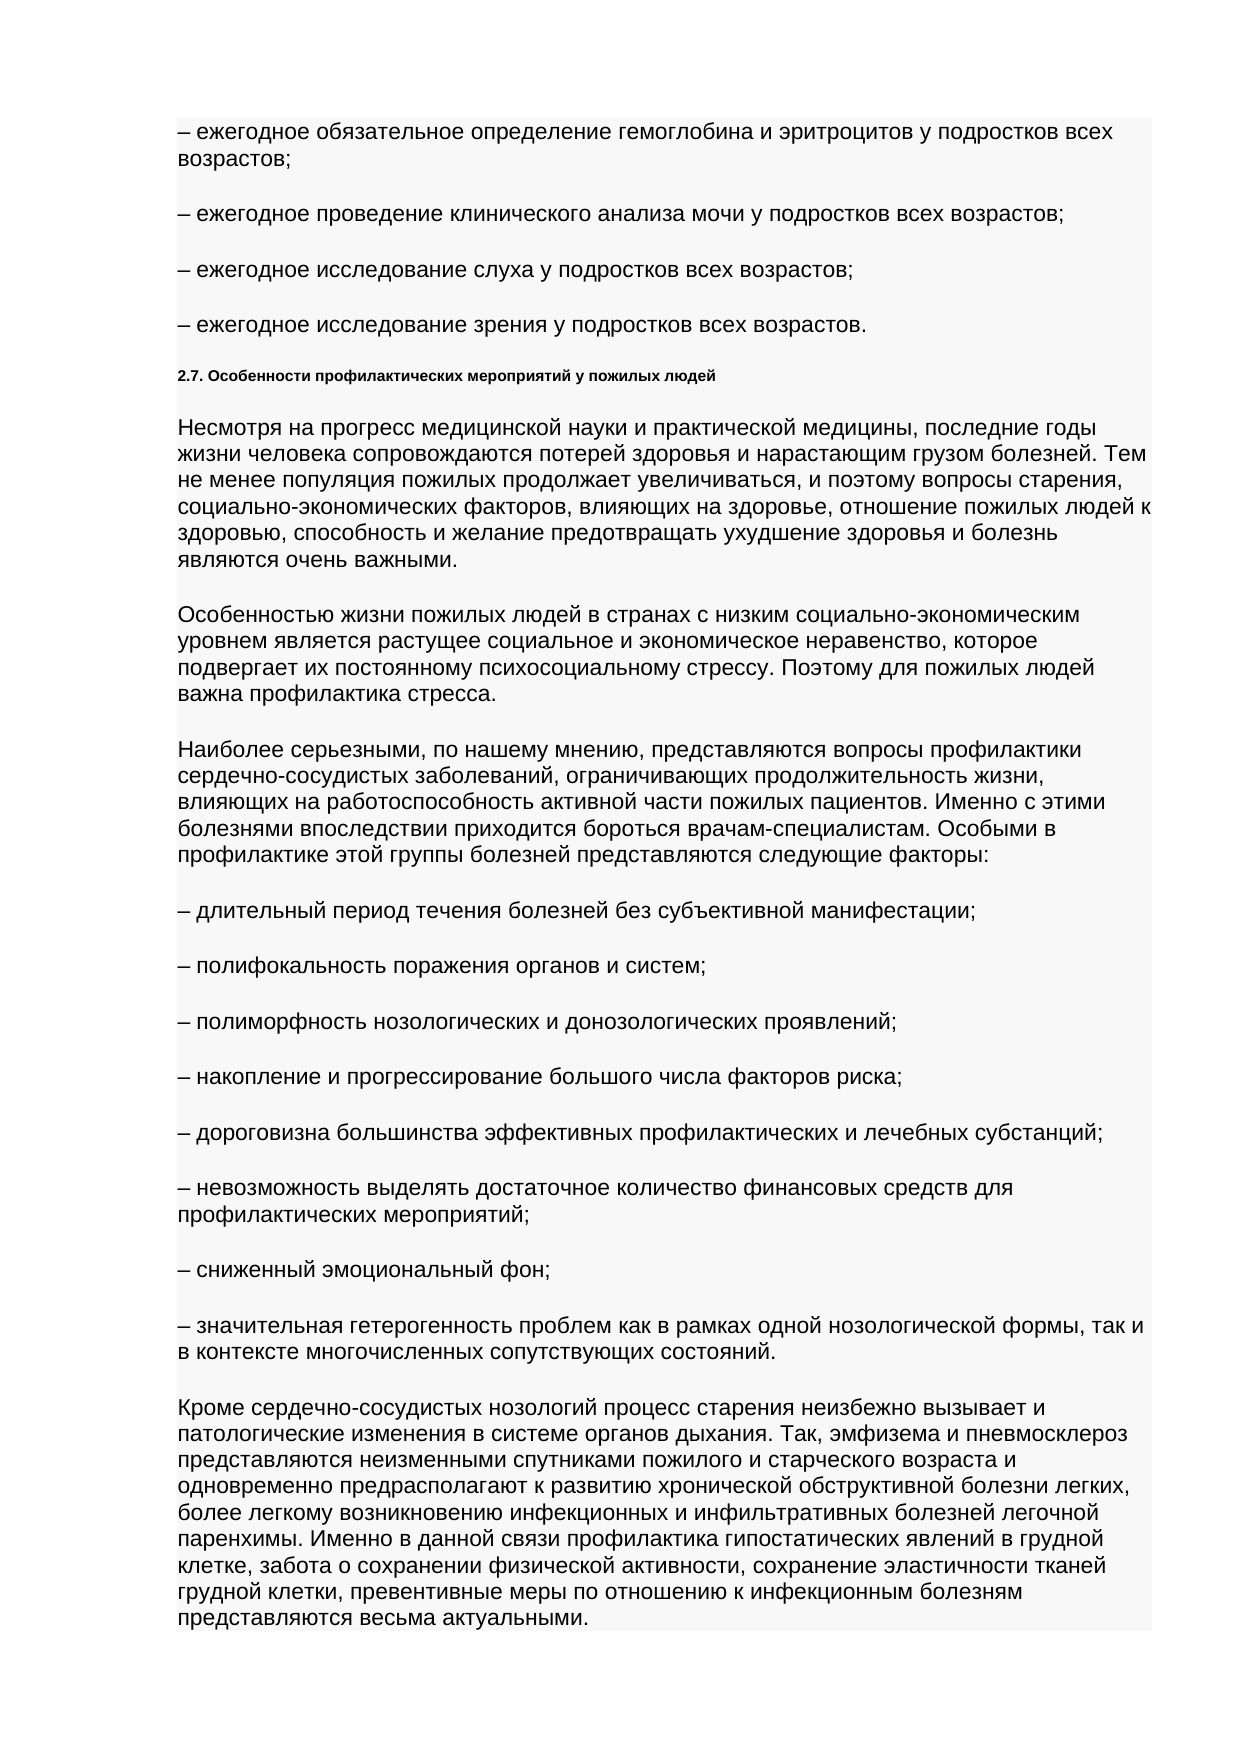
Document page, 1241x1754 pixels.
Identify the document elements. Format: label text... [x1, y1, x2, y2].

text – ежегодное исследование слуха у подростков всех возрастов; [177, 256, 1152, 282]
text Наиболее серьезными, по нашему мнению, представляются вопросы профилактики сердечно-сосудистых заболеваний, ограничивающих продолжительность жизни, влияющих на работоспособность активной части пожилых пациентов. Именно с этими болезнями впоследствии приходится бороться врачам-специалистам. Особыми в профилактике этой группы болезней представляются следующие факторы: [177, 736, 1152, 867]
text – полиморфность нозологических и донозологических проявлений; [177, 1008, 1152, 1034]
text – значительная гетерогенность проблем как в рамках одной нозологической формы, так и в контексте многочисленных сопутствующих состояний. [177, 1312, 1152, 1364]
text – полифокальность поражения органов и систем; [177, 952, 1152, 978]
text Особенностью жизни пожилых людей в странах с низким социально-экономическим уровнем является растущее социальное и экономическое неравенство, которое подвергает их постоянному психосоциальному стрессу. Поэтому для пожилых людей важна профилактика стресса. [177, 601, 1152, 706]
text – длительный период течения болезней без субъективной манифестации; [177, 897, 1152, 923]
text Несмотря на прогресс медицинской науки и практической медицины, последние годы жизни человека сопровождаются потерей здоровья и нарастающим грузом болезней. Тем не менее популяция пожилых продолжает увеличиваться, и поэтому вопросы старения, социально-экономических факторов, влияющих на здоровье, отношение пожилых людей к здоровью, способность и желание предотвращать ухудшение здоровья и болезнь являются очень важными. [177, 414, 1152, 572]
text – ежегодное исследование зрения у подростков всех возрастов. [177, 311, 1152, 337]
text 2.7. Особенности профилактических мероприятий у пожилых людей [177, 367, 1152, 384]
text – сниженный эмоциональный фон; [177, 1256, 1152, 1282]
text – накопление и прогрессирование большого числа факторов риска; [177, 1063, 1152, 1089]
text – дороговизна большинства эффективных профилактических и лечебных субстанций; [177, 1119, 1152, 1145]
text – ежегодное проведение клинического анализа мочи у подростков всех возрастов; [177, 200, 1152, 226]
text – ежегодное обязательное определение гемоглобина и эритроцитов у подростков всех возрастов; [177, 118, 1152, 171]
text Кроме сердечно-сосудистых нозологий процесс старения неизбежно вызывает и патологические изменения в системе органов дыхания. Так, эмфизема и пневмосклероз представляются неизменными спутниками пожилого и старческого возраста и одновременно предрасполагают к развитию хронической обструктивной болезни легких, более легкому возникновению инфекционных и инфильтративных болезней легочной паренхимы. Именно в данной связи профилактика гипостатических явлений в грудной клетке, забота о сохранении физической активности, сохранение эластичности тканей грудной клетки, превентивные меры по отношению к инфекционным болезням представляются весьма актуальными. [177, 1393, 1152, 1631]
text – невозможность выделять достаточное количество финансовых средств для профилактических мероприятий; [177, 1174, 1152, 1227]
